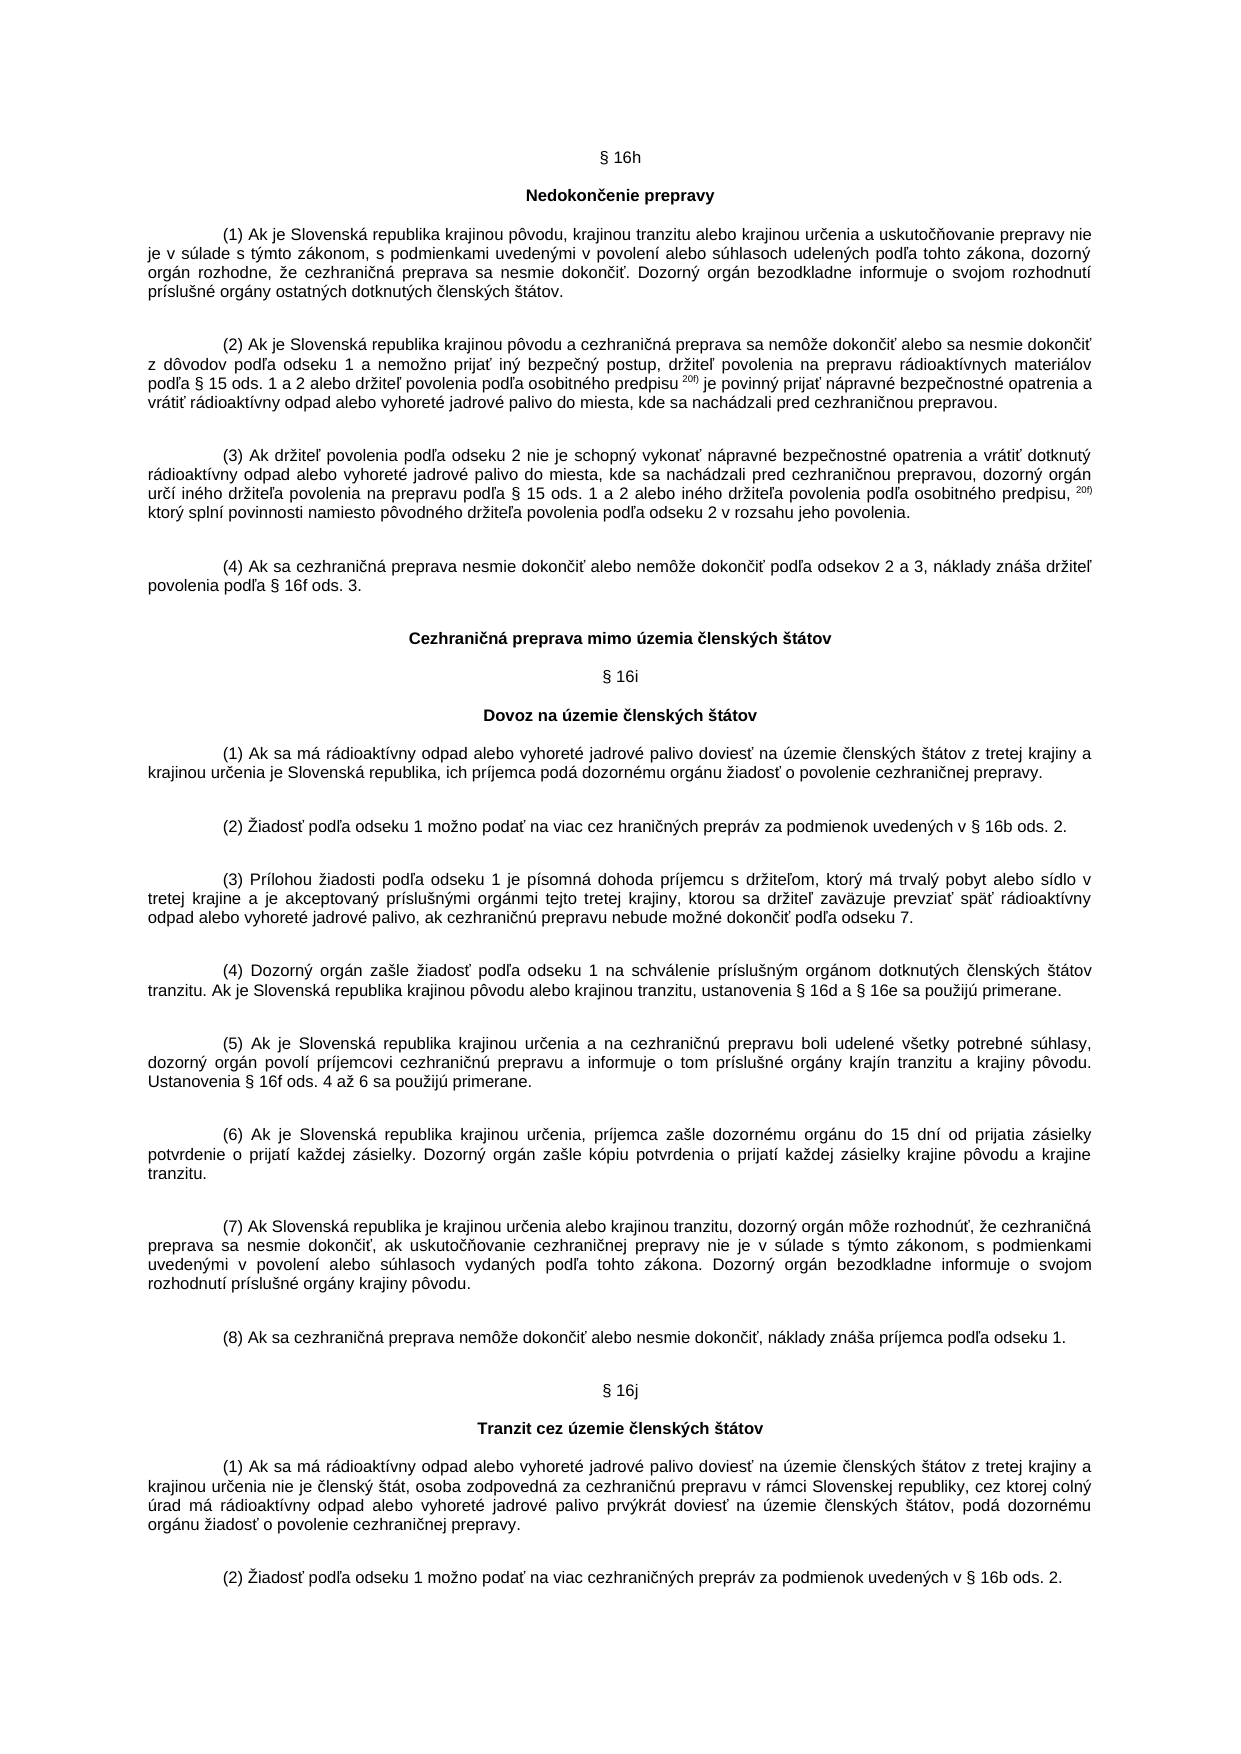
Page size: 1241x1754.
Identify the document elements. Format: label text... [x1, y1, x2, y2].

text (1) Ak sa má rádioaktívny odpad alebo vyhoreté jadrové palivo doviesť na územie členských štátov z tretej krajiny a krajinou určenia je Slovenská republika, ich príjemca podá dozornému orgánu žiadosť o povolenie cezhraničnej prepravy. [148, 744, 1092, 782]
text (5) Ak je Slovenská republika krajinou určenia a na cezhraničnú prepravu boli udelené všetky potrebné súhlasy, dozorný orgán povolí príjemcovi cezhraničnú prepravu a informuje o tom príslušné orgány krajín tranzitu a krajiny pôvodu. Ustanovenia § 16f ods. 4 až 6 sa použijú primerane. [148, 1033, 1092, 1091]
text § 16j [148, 1381, 1092, 1400]
text (2) Ak je Slovenská republika krajinou pôvodu a cezhraničná preprava sa nemôže dokončiť alebo sa nesmie dokončiť z dôvodov podľa odseku 1 a nemožno prijať iný bezpečný postup, držiteľ povolenia na prepravu rádioaktívnych materiálov podľa § 15 ods. 1 a 2 alebo držiteľ povolenia podľa osobitného predpisu 20f) je povinný prijať nápravné bezpečnostné opatrenia a vrátiť rádioaktívny odpad alebo vyhoreté jadrové palivo do miesta, kde sa nachádzali pred cezhraničnou prepravou. [148, 335, 1092, 412]
text (8) Ak sa cezhraničná preprava nemôže dokončiť alebo nesmie dokončiť, náklady znáša príjemca podľa odseku 1. [148, 1327, 1092, 1347]
text (4) Dozorný orgán zašle žiadosť podľa odseku 1 na schválenie príslušným orgánom dotknutých členských štátov tranzitu. Ak je Slovenská republika krajinou pôvodu alebo krajinou tranzitu, ustanovenia § 16d a § 16e sa použijú primerane. [148, 961, 1092, 999]
text Dovoz na územie členských štátov [148, 706, 1092, 725]
text (6) Ak je Slovenská republika krajinou určenia, príjemca zašle dozornému orgánu do 15 dní od prijatia zásielky potvrdenie o prijatí každej zásielky. Dozorný orgán zašle kópiu potvrdenia o prijatí každej zásielky krajine pôvodu a krajine tranzitu. [148, 1125, 1092, 1183]
text (7) Ak Slovenská republika je krajinou určenia alebo krajinou tranzitu, dozorný orgán môže rozhodnúť, že cezhraničná preprava sa nesmie dokončiť, ak uskutočňovanie cezhraničnej prepravy nie je v súlade s týmto zákonom, s podmienkami uvedenými v povolení alebo súhlasoch vydaných podľa tohto zákona. Dozorný orgán bezodkladne informuje o svojom rozhodnutí príslušné orgány krajiny pôvodu. [148, 1217, 1092, 1293]
text § 16h [148, 148, 1092, 167]
text (2) Žiadosť podľa odseku 1 možno podať na viac cez hraničných prepráv za podmienok uvedených v § 16b ods. 2. [148, 816, 1092, 836]
text (3) Ak držiteľ povolenia podľa odseku 2 nie je schopný vykonať nápravné bezpečnostné opatrenia a vrátiť dotknutý rádioaktívny odpad alebo vyhoreté jadrové palivo do miesta, kde sa nachádzali pred cezhraničnou prepravou, dozorný orgán určí iného držiteľa povolenia na prepravu podľa § 15 ods. 1 a 2 alebo iného držiteľa povolenia podľa osobitného predpisu, 20f) ktorý splní povinnosti namiesto pôvodného držiteľa povolenia podľa odseku 2 v rozsahu jeho povolenia. [148, 446, 1092, 522]
text (2) Žiadosť podľa odseku 1 možno podať na viac cezhraničných prepráv za podmienok uvedených v § 16b ods. 2. [148, 1568, 1092, 1587]
text Tranzit cez územie členských štátov [148, 1419, 1092, 1438]
text Nedokončenie prepravy [148, 186, 1092, 205]
text (1) Ak sa má rádioaktívny odpad alebo vyhoreté jadrové palivo doviesť na územie členských štátov z tretej krajiny a krajinou určenia nie je členský štát, osoba zodpovedná za cezhraničnú prepravu v rámci Slovenskej republiky, cez ktorej colný úrad má rádioaktívny odpad alebo vyhoreté jadrové palivo prvýkrát doviesť na územie členských štátov, podá dozornému orgánu žiadosť o povolenie cezhraničnej prepravy. [148, 1457, 1092, 1534]
text (4) Ak sa cezhraničná preprava nesmie dokončiť alebo nemôže dokončiť podľa odsekov 2 a 3, náklady znáša držiteľ povolenia podľa § 16f ods. 3. [148, 557, 1092, 595]
text (3) Prílohou žiadosti podľa odseku 1 je písomná dohoda príjemcu s držiteľom, ktorý má trvalý pobyt alebo sídlo v tretej krajine a je akceptovaný príslušnými orgánmi tejto tretej krajiny, ktorou sa držiteľ zaväzuje prevziať späť rádioaktívny odpad alebo vyhoreté jadrové palivo, ak cezhraničnú prepravu nebude možné dokončiť podľa odseku 7. [148, 869, 1092, 927]
text § 16i [148, 667, 1092, 686]
text Cezhraničná preprava mimo územia členských štátov [148, 629, 1092, 648]
text (1) Ak je Slovenská republika krajinou pôvodu, krajinou tranzitu alebo krajinou určenia a uskutočňovanie prepravy nie je v súlade s týmto zákonom, s podmienkami uvedenými v povolení alebo súhlasoch udelených podľa tohto zákona, dozorný orgán rozhodne, že cezhraničná preprava sa nesmie dokončiť. Dozorný orgán bezodkladne informuje o svojom rozhodnutí príslušné orgány ostatných dotknutých členských štátov. [148, 224, 1092, 301]
